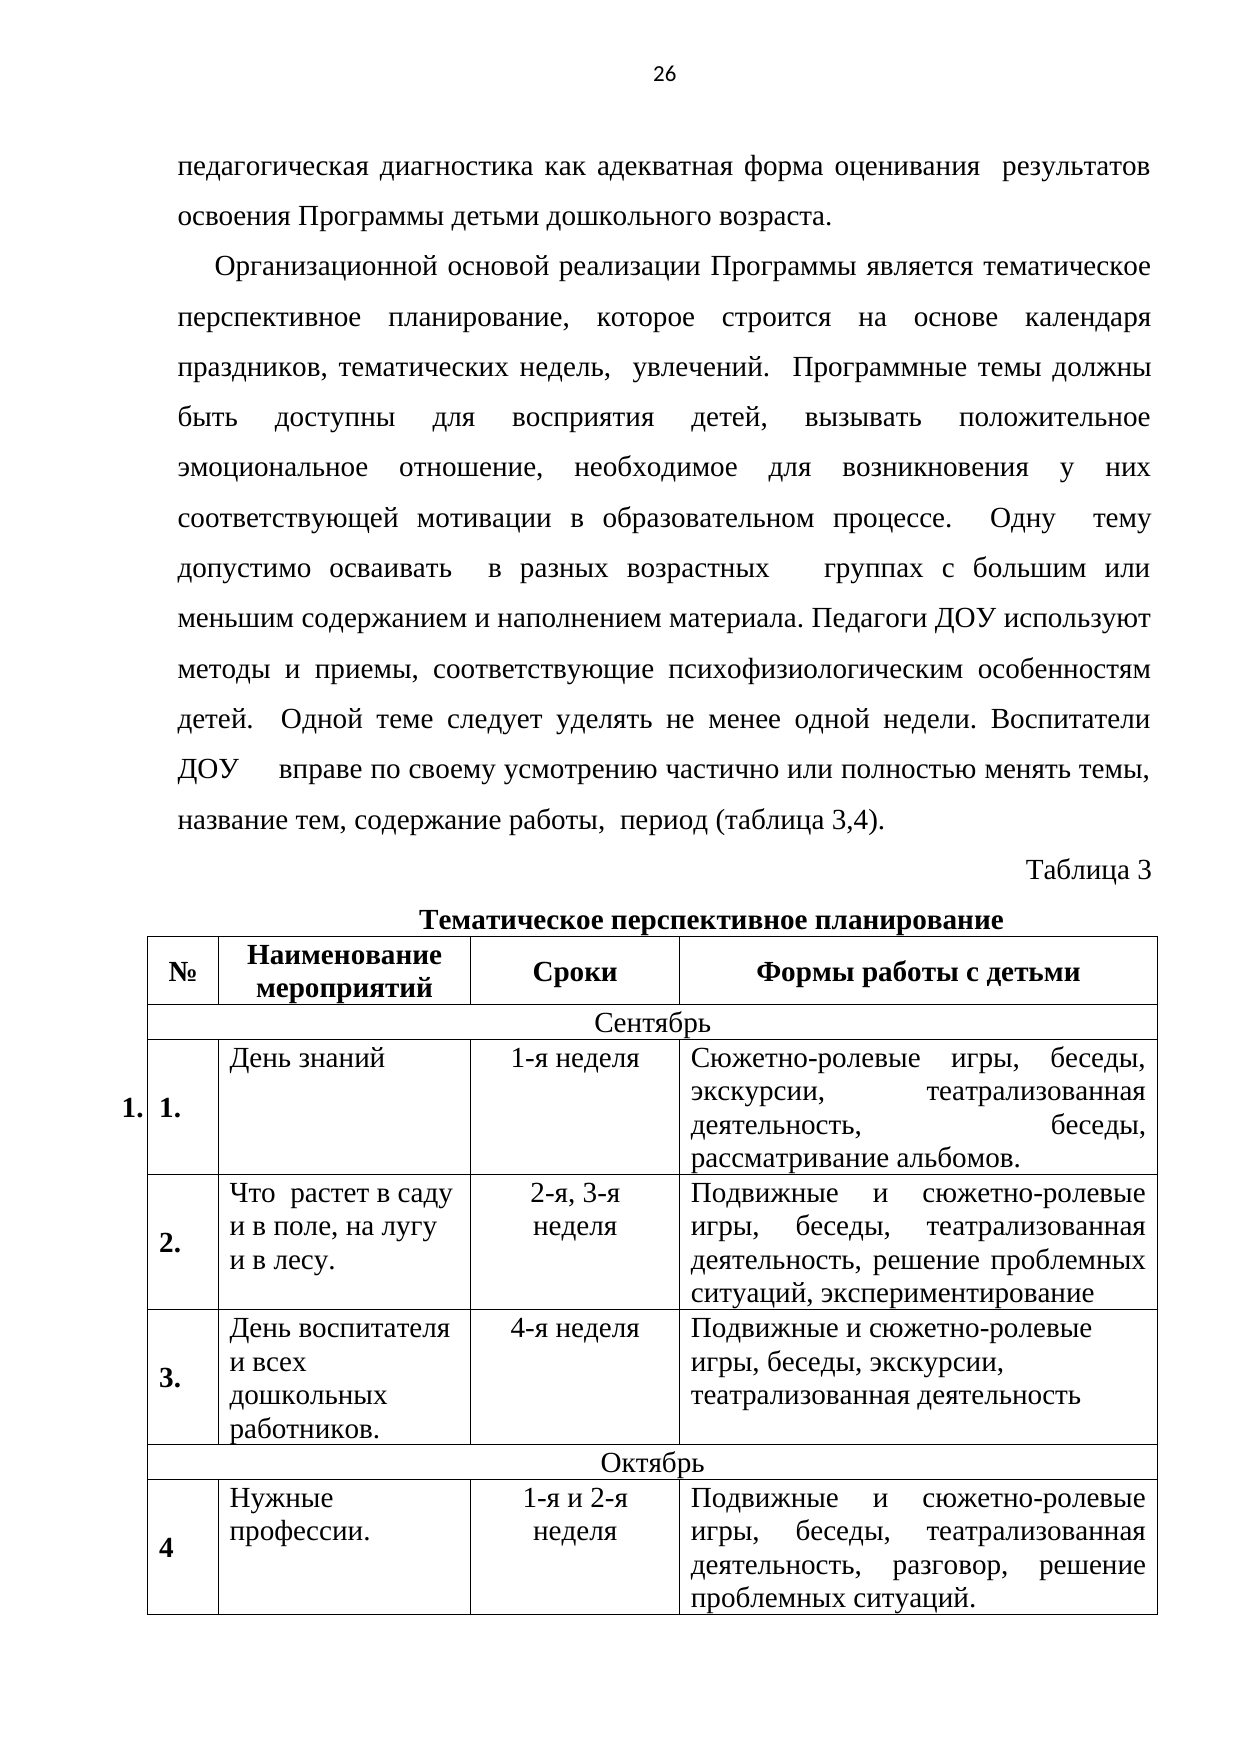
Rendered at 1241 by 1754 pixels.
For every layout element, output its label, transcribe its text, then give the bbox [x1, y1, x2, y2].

table_cell 4-я неделя [471, 1310, 679, 1444]
table_cell Подвижные и сюжетно-ролевые игры, беседы, театрализованная деятельность, решение проблемных ситуаций, экспериментирование [680, 1175, 1157, 1309]
table_cell 1. [148, 1040, 218, 1174]
table_header Формы работы с детьми [680, 937, 1157, 1004]
table_cell 3. [148, 1310, 218, 1444]
table_cell Сентябрь [148, 1005, 1157, 1039]
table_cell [680, 1480, 1157, 1614]
table_cell 1-я неделя [471, 1040, 679, 1174]
table_cell 2-я, 3-я неделя [471, 1175, 679, 1309]
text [177, 148, 1152, 232]
table_cell Что растет в саду и в поле, на лугу и в лесу. [219, 1175, 470, 1309]
text Тематическое перспективное планирование [177, 902, 1152, 936]
table_cell День воспитателя и всех дошкольных работников. [219, 1310, 470, 1444]
table_cell 4 [148, 1480, 218, 1614]
table_header Наименование мероприятий [219, 937, 470, 1004]
text Организационной основой реализации Программы является тематическое перспективное планирование, которое строится на основе календаря праздников, тематических недель, увлечений. Программные темы должны быть доступны для восприятия детей, вызывать положительное эмоциональное отношение, необходимое для возникновения у них соответствующей мотивации в образовательном процессе. Одну тему допустимо осваивать в разных возрастных группах с большим или меньшим содержанием и наполнением материала. Педагоги ДОУ используют методы и приемы, соответствующие психофизиологическим особенностям детей. Одной теме следует уделять не менее одной недели. Воспитатели ДОУ вправе по своему усмотрению частично или полностью менять темы, название тем, содержание работы, период (таблица 3,4). [177, 248, 1152, 835]
table_cell Нужные профессии. [219, 1480, 470, 1614]
table_cell Октябрь [148, 1445, 1157, 1479]
table_cell 2. [148, 1175, 218, 1309]
table_header № [148, 937, 218, 1004]
table_cell Подвижные и сюжетно-ролевые игры, беседы, экскурсии, театрализованная деятельность [680, 1310, 1157, 1444]
table_header Сроки [471, 937, 679, 1004]
text Таблица 3 [177, 852, 1152, 886]
table_cell Сюжетно-ролевые игры, беседы, экскурсии, театрализованная деятельность, беседы, рассматривание альбомов. [680, 1040, 1157, 1174]
table_cell День знаний [219, 1040, 470, 1174]
table_cell 1-я и 2-я неделя [471, 1480, 679, 1614]
